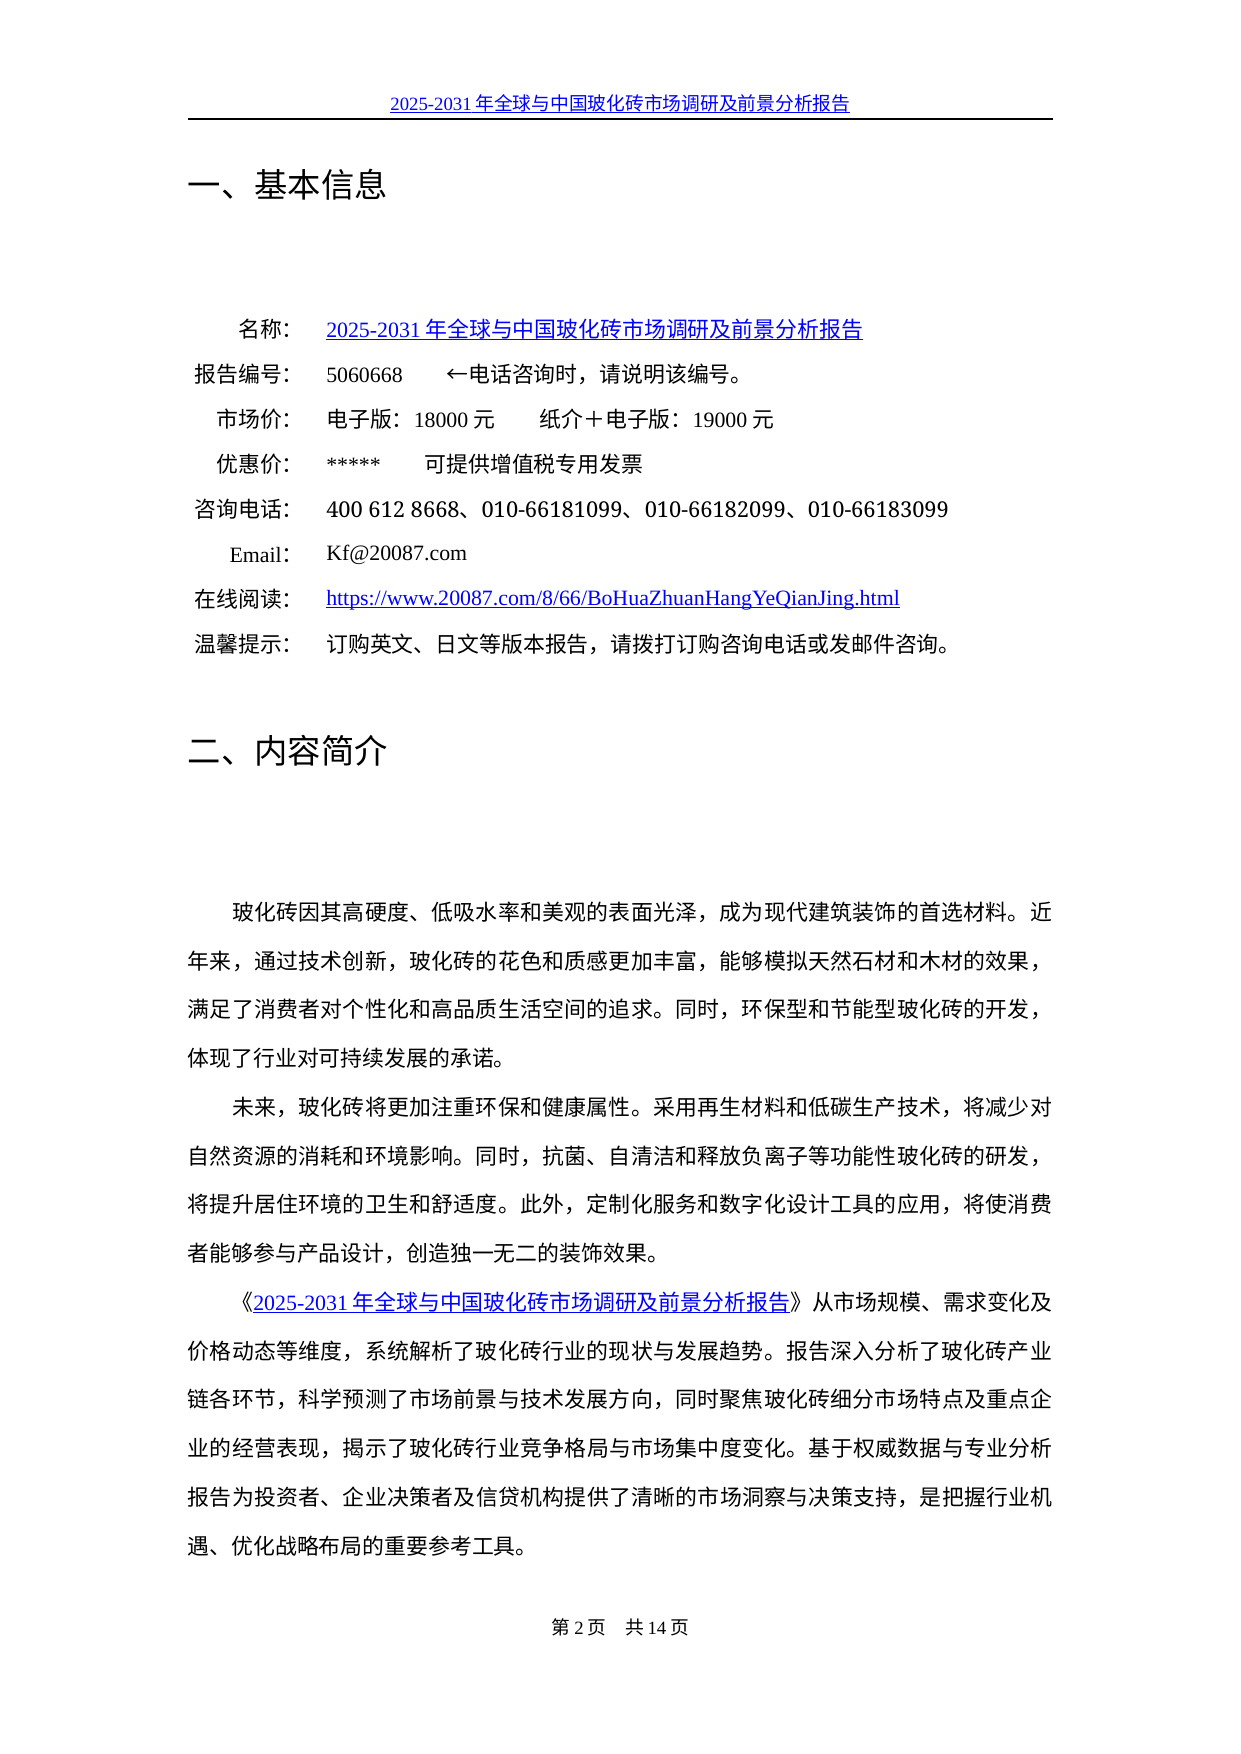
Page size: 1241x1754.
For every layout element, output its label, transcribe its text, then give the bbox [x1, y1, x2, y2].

table_header 名称： [167, 312, 315, 357]
title 二、内容简介 [187, 717, 1053, 782]
table_cell 5060668 ←电话咨询时，请说明该编号。 [315, 357, 1073, 402]
table_cell 400 612 8668、010-66181099、010-66182099、010-66183099 [315, 492, 1073, 537]
table_cell 报告编号： [167, 357, 315, 402]
table_cell ***** 可提供增值税专用发票 [315, 447, 1073, 492]
table_cell 咨询电话： [167, 492, 315, 537]
table_cell 市场价： [167, 402, 315, 447]
table_cell Email： [167, 537, 315, 582]
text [187, 894, 1053, 1561]
title 一、基本信息 [187, 150, 1053, 215]
table_cell 优惠价： [167, 447, 315, 492]
table_header 2025-2031年全球与中国玻化砖市场调研及前景分析报告 [315, 312, 1073, 357]
table_cell 订购英文、日文等版本报告，请拨打订购咨询电话或发邮件咨询。 [315, 627, 1073, 672]
table_cell Kf@20087.com [315, 537, 1073, 582]
table_cell 电子版：18000 元 纸介＋电子版：19000 元 [315, 402, 1073, 447]
table_cell [315, 582, 1073, 627]
table_cell 在线阅读： [167, 582, 315, 627]
table_cell 温馨提示： [167, 627, 315, 672]
